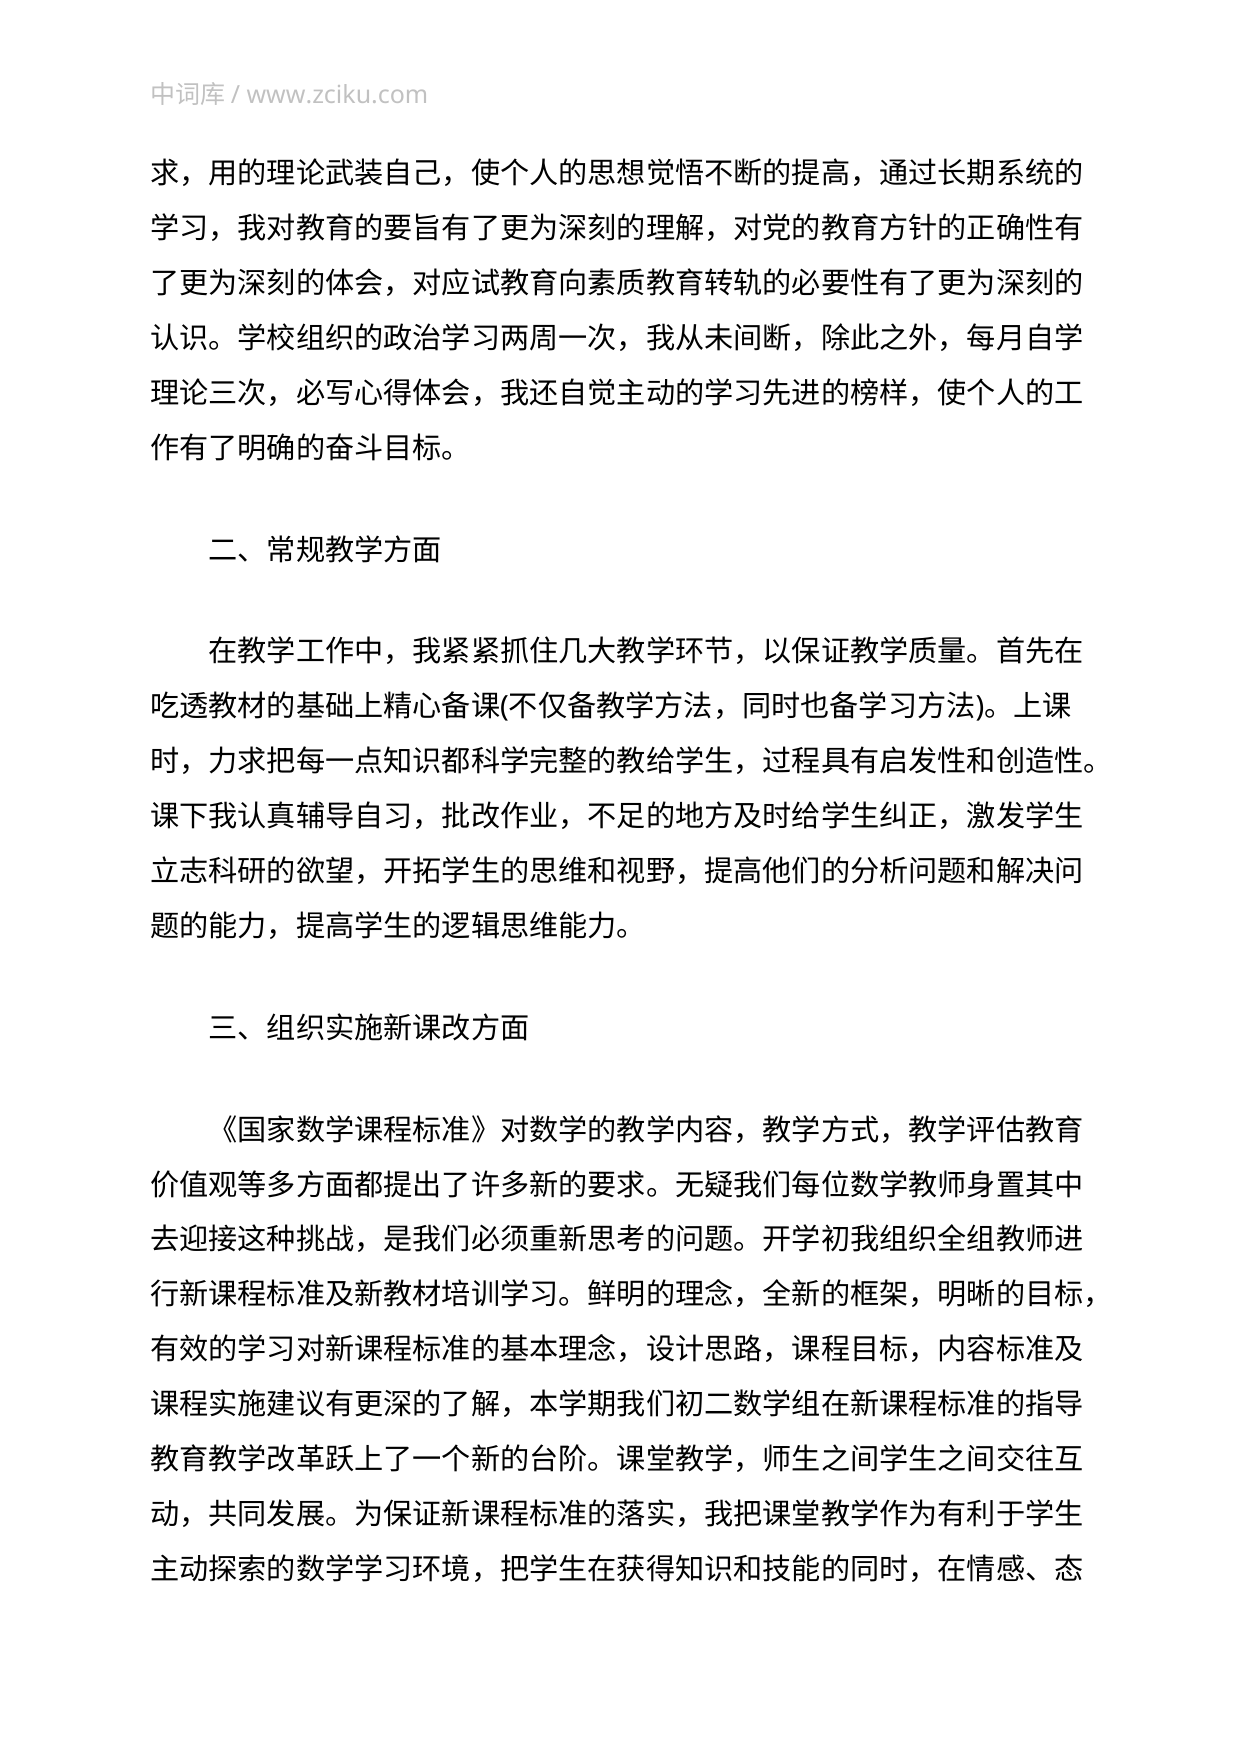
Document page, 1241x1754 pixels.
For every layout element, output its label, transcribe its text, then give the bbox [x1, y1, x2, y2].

text 三、组织实施新课改方面 [150, 1004, 1090, 1047]
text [150, 1106, 1090, 1588]
text 二、常规教学方面 [150, 526, 1090, 568]
text 在教学工作中，我紧紧抓住几大教学环节，以保证教学质量。首先在吃透教材的基础上精心备课(不仅备教学方法，同时也备学习方法)。上课时，力求把每一点知识都科学完整的教给学生，过程具有启发性和创造性。课下我认真辅导自习，批改作业，不足的地方及时给学生纠正，激发学生立志科研的欲望，开拓学生的思维和视野，提高他们的分析问题和解决问题的能力，提高学生的逻辑思维能力。 [150, 628, 1090, 945]
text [150, 150, 1090, 467]
